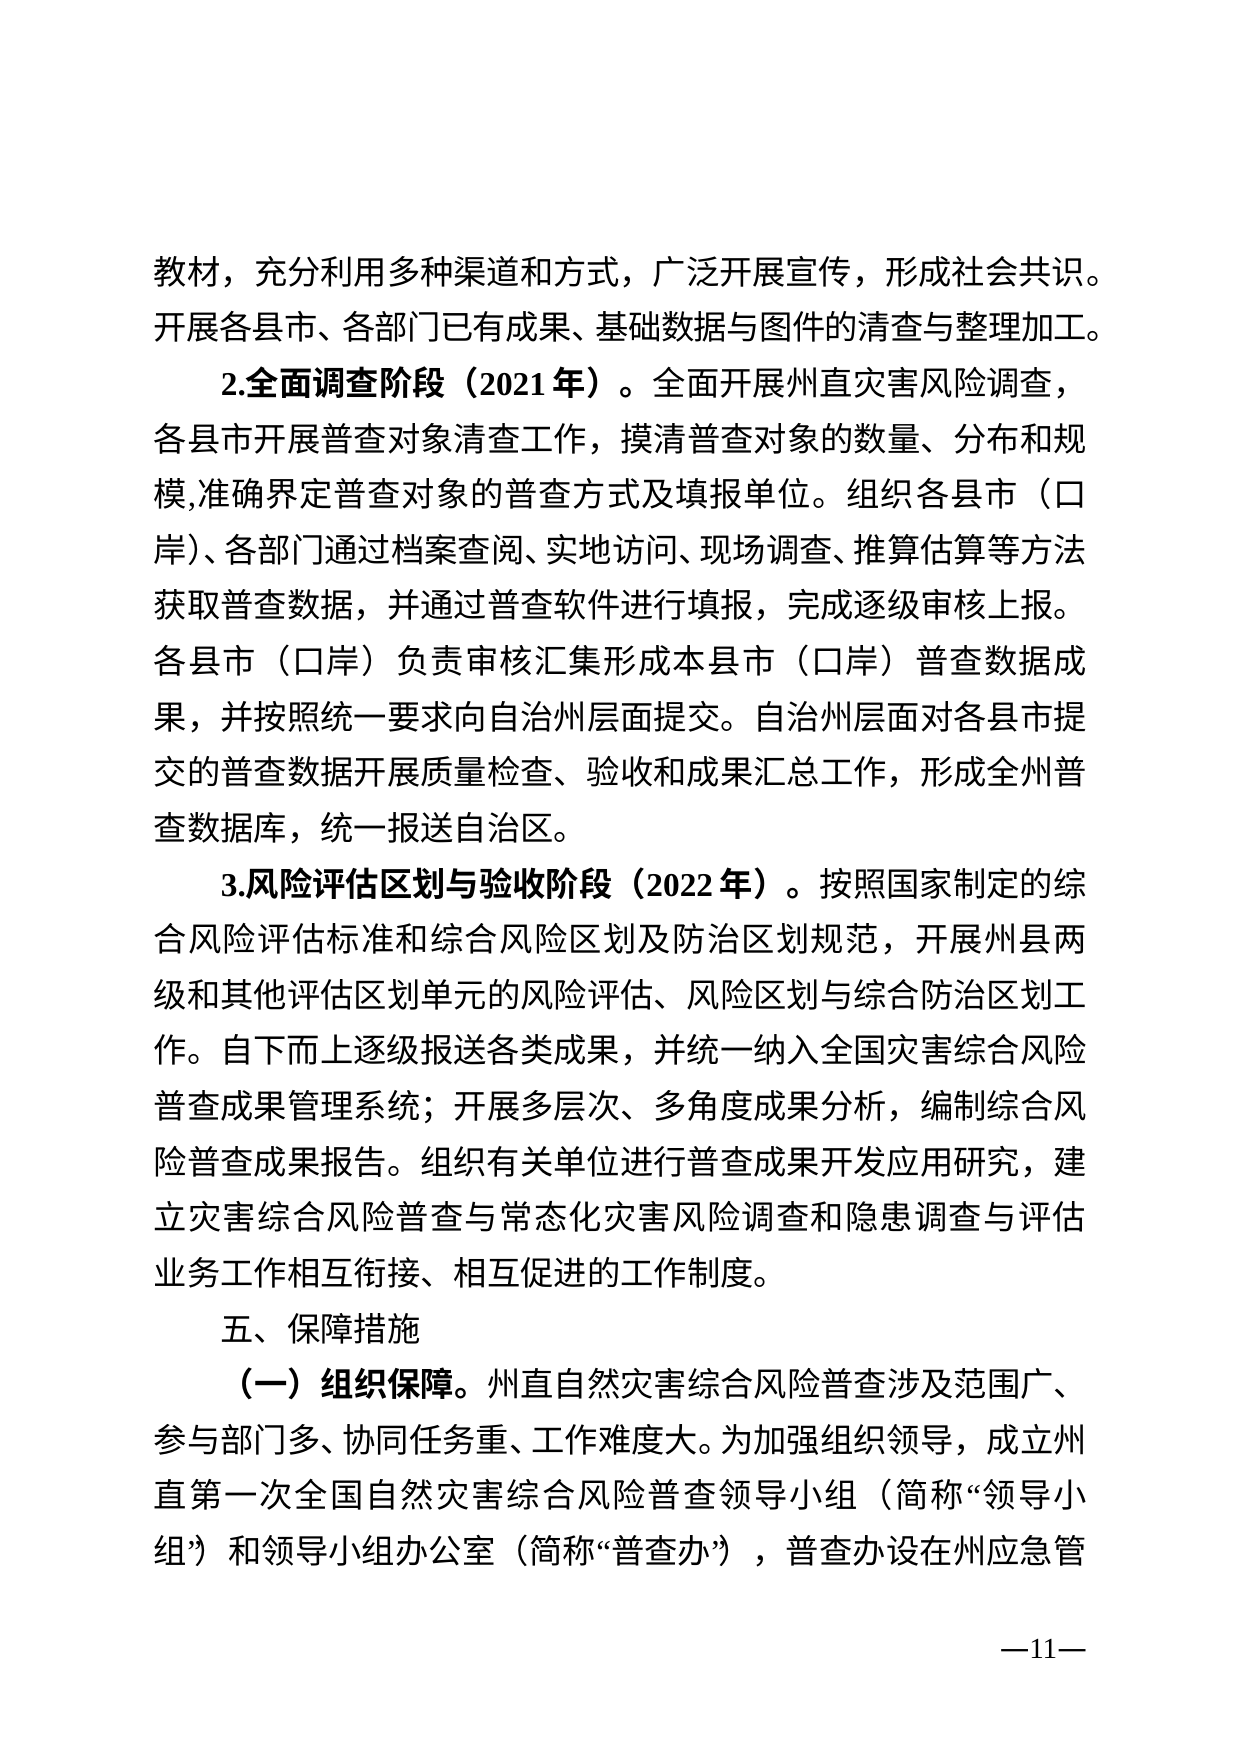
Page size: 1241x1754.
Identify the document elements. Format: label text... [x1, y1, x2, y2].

text 2.全面调查阶段（2021年）。全面开展州直灾害风险调查，各县市开展普查对象清查工作，摸清普查对象的数量、分布和规模,准确界定普查对象的普查方式及填报单位。组织各县市（口岸）、各部门通过档案查阅、实地访问、现场调查、推算估算等方法获取普查数据，并通过普查软件进行填报，完成逐级审核上报。各县市（口岸）负责审核汇集形成本县市（口岸）普查数据成果，并按照统一要求向自治州层面提交。自治州层面对各县市提交的普查数据开展质量检查、验收和成果汇总工作，形成全州普查数据库，统一报送自治区。 [153, 687, 1087, 1187]
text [153, 242, 1087, 297]
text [153, 1187, 1087, 1577]
text 1.前期准备与试点阶段（2020年）。组织编制伊犁州直第一次自然灾害综合风险普查方案。建立普查工作机制，落实专家技术团队，明确划清各县市（口岸）、各部门的职责与任务分工，形成工作合力。制定宣传与培训实施方案，利用国家统一的培训教材，充分利用多种渠道和方式，广泛开展宣传，形成社会共识。开展各县市、各部门已有成果、基础数据与图件的清查与整理加工。 [153, 297, 1087, 687]
